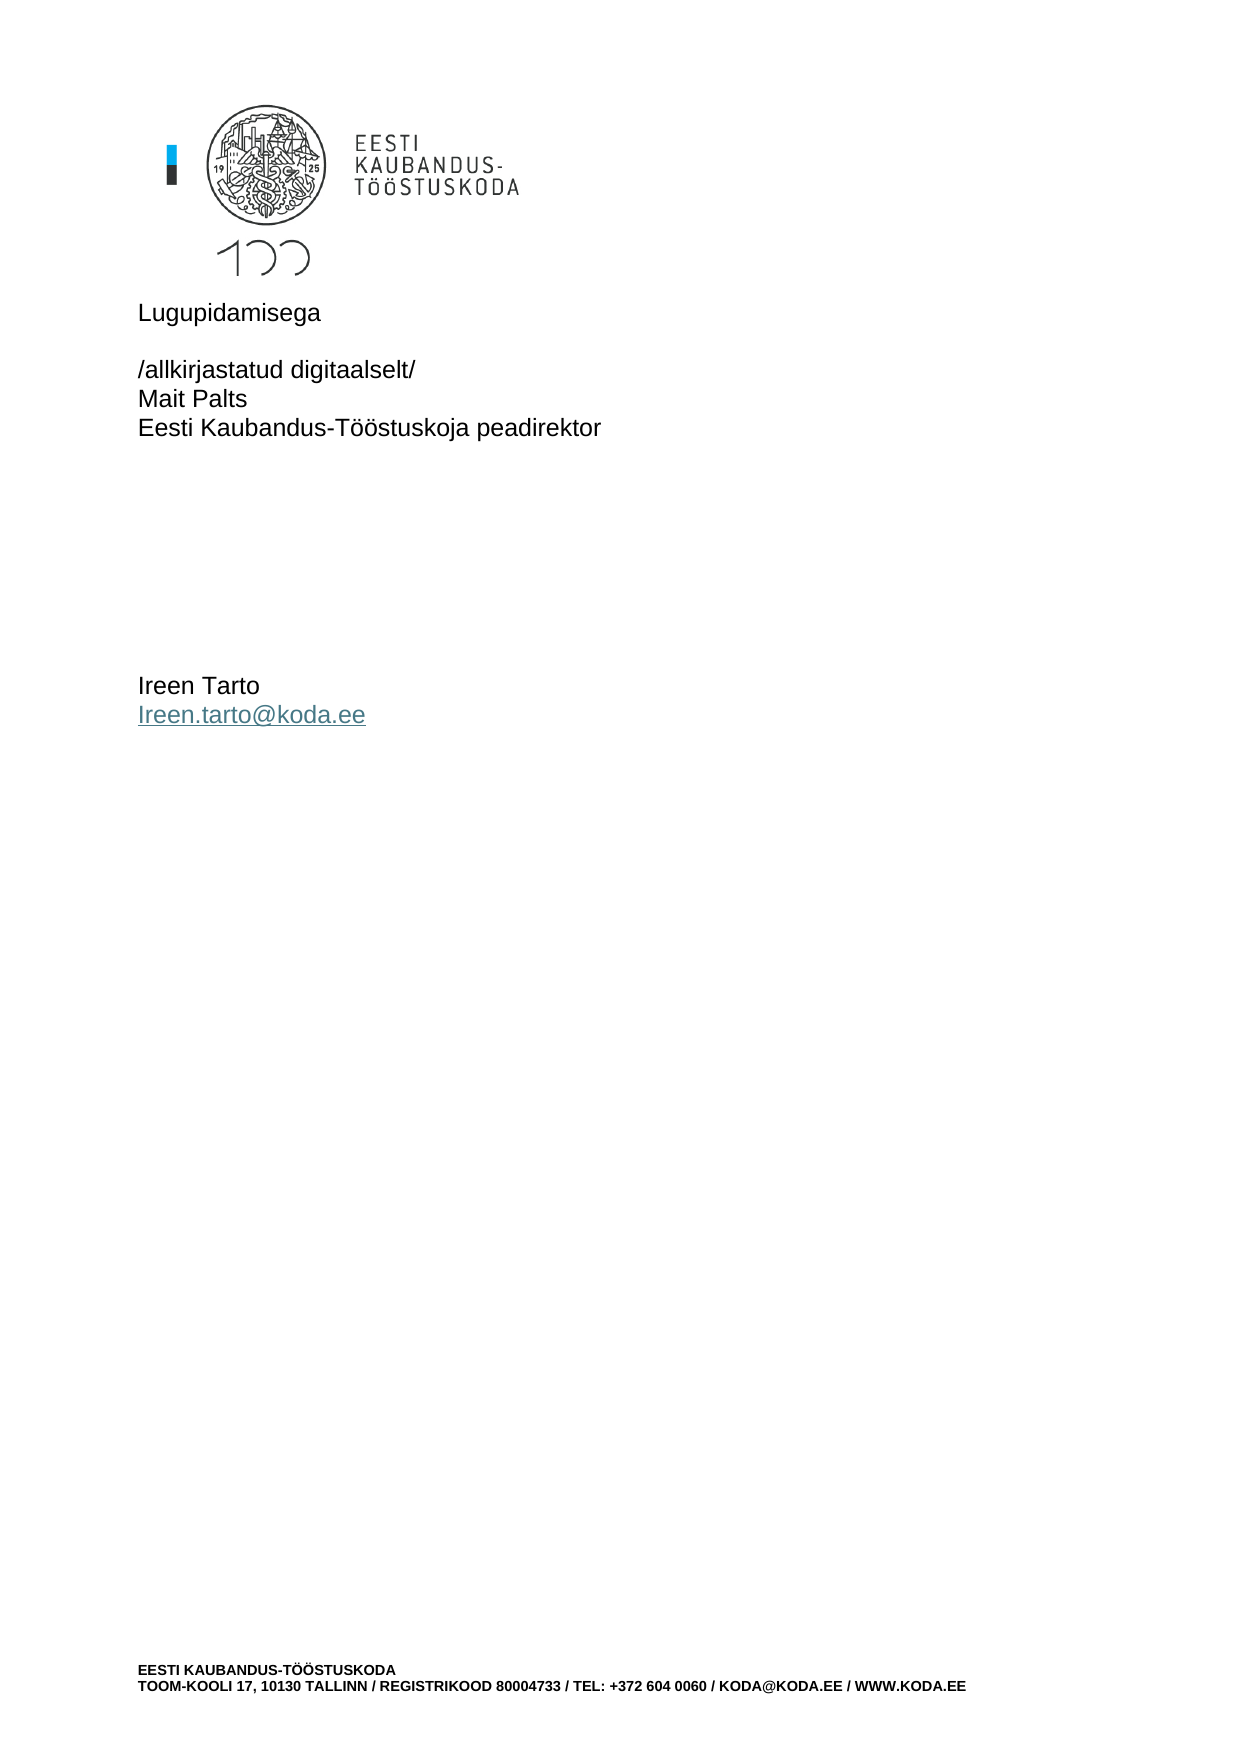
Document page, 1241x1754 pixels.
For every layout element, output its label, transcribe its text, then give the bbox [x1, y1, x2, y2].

picture [137, 82, 543, 298]
text Eesti Kaubandus-Tööstuskoja peadirektor [138, 413, 1103, 441]
text Lugupidamisega [138, 298, 1103, 326]
text Mait Palts [138, 384, 1103, 413]
text Ireen.tarto@koda.ee [138, 700, 1103, 729]
text Ireen Tarto [138, 671, 1103, 700]
text /allkirjastatud digitaalselt/ [138, 355, 1103, 384]
